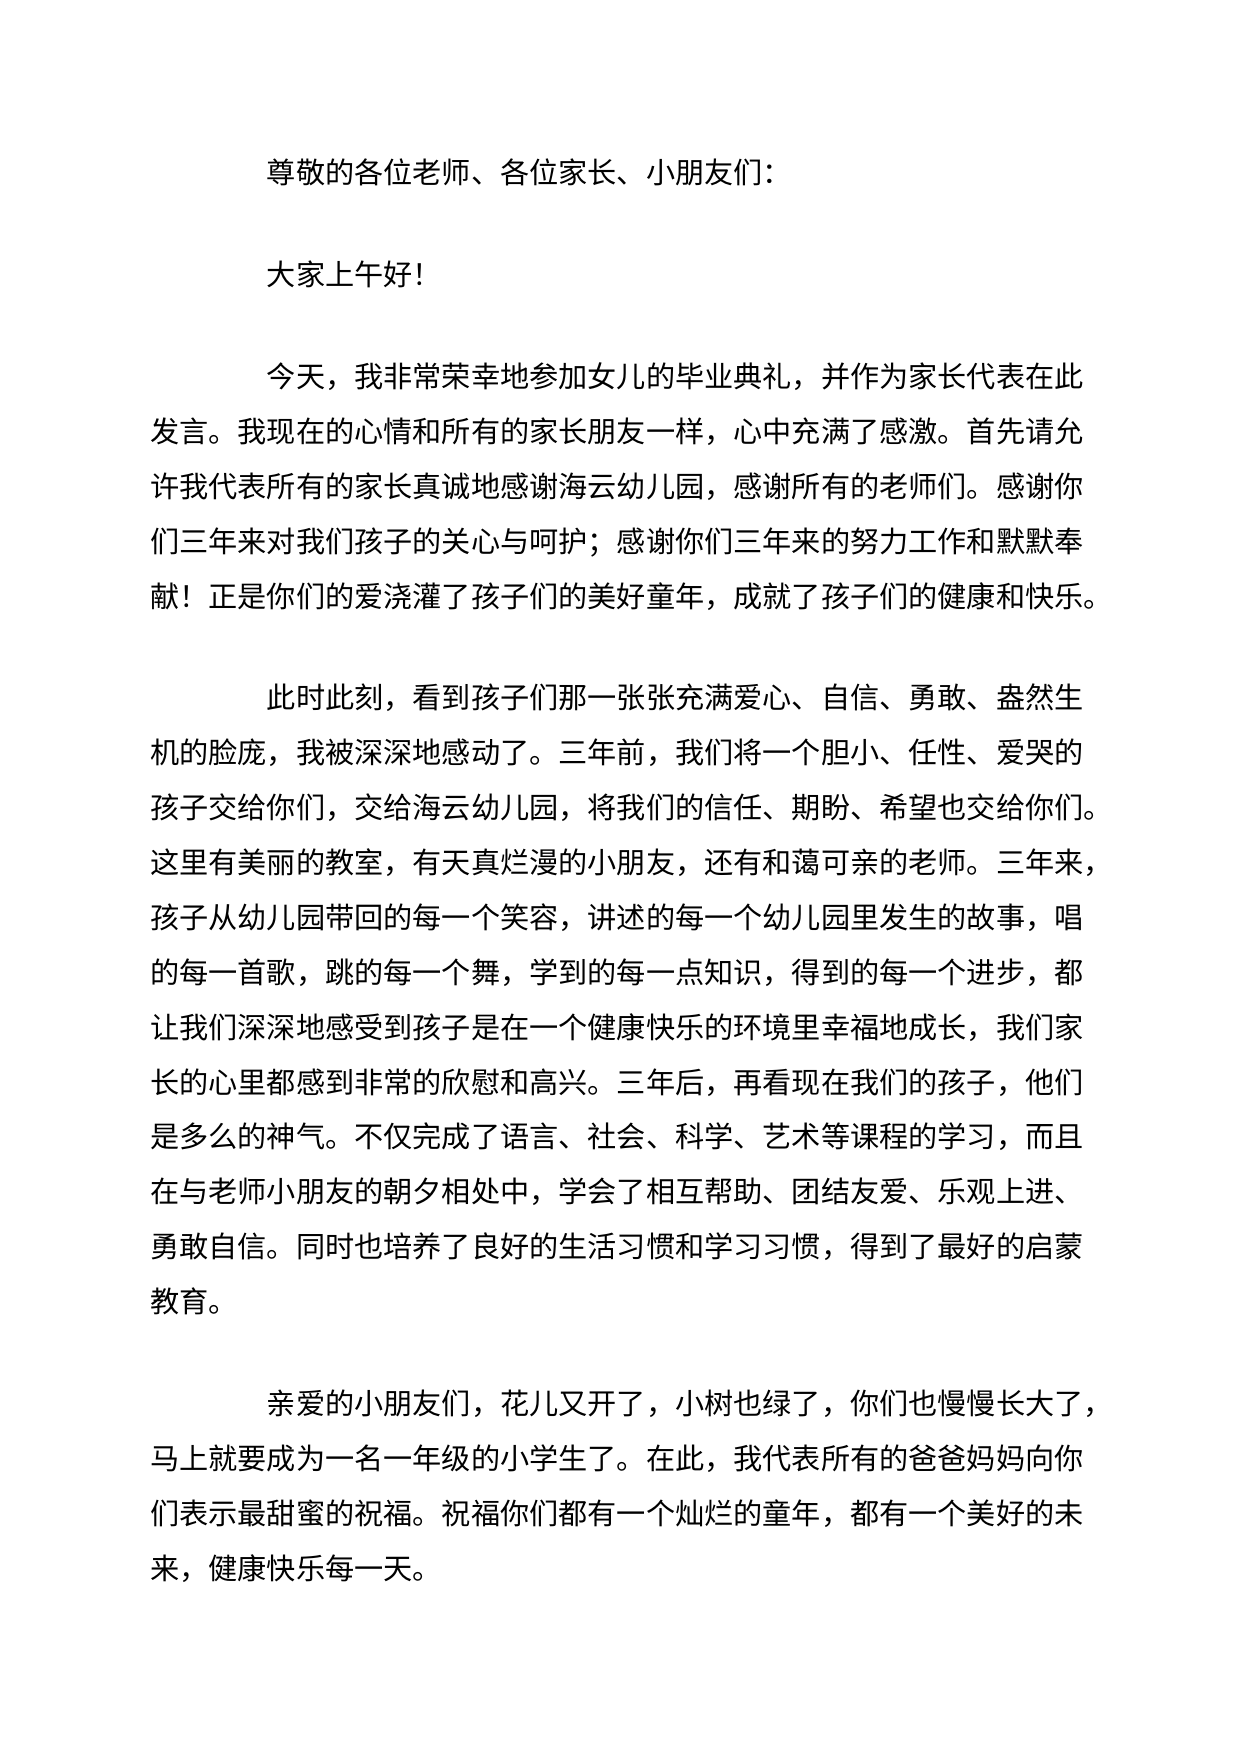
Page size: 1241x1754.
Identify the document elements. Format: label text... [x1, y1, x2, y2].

text 大家上午好！ [150, 252, 1090, 294]
text 尊敬的各位老师、各位家长、小朋友们： [150, 150, 1090, 192]
text 此时此刻，看到孩子们那一张张充满爱心、自信、勇敢、盎然生机的脸庞，我被深深地感动了。三年前，我们将一个胆小、任性、爱哭的孩子交给你们，交给海云幼儿园，将我们的信任、期盼、希望也交给你们。这里有美丽的教室，有天真烂漫的小朋友，还有和蔼可亲的老师。三年来，孩子从幼儿园带回的每一个笑容，讲述的每一个幼儿园里发生的故事，唱的每一首歌，跳的每一个舞，学到的每一点知识，得到的每一个进步，都让我们深深地感受到孩子是在一个健康快乐的环境里幸福地成长，我们家长的心里都感到非常的欣慰和高兴。三年后，再看现在我们的孩子，他们是多么的神气。不仅完成了语言、社会、科学、艺术等课程的学习，而且在与老师小朋友的朝夕相处中，学会了相互帮助、团结友爱、乐观上进、勇敢自信。同时也培养了良好的生活习惯和学习习惯，得到了最好的启蒙教育。 [150, 675, 1090, 1321]
text 今天，我非常荣幸地参加女儿的毕业典礼，并作为家长代表在此发言。我现在的心情和所有的家长朋友一样，心中充满了感激。首先请允许我代表所有的家长真诚地感谢海云幼儿园，感谢所有的老师们。感谢你们三年来对我们孩子的关心与呵护；感谢你们三年来的努力工作和默默奉献！正是你们的爱浇灌了孩子们的美好童年，成就了孩子们的健康和快乐。 [150, 353, 1090, 615]
text 亲爱的小朋友们，花儿又开了，小树也绿了，你们也慢慢长大了，马上就要成为一名一年级的小学生了。在此，我代表所有的爸爸妈妈向你们表示最甜蜜的祝福。祝福你们都有一个灿烂的童年，都有一个美好的未来，健康快乐每一天。 [150, 1381, 1090, 1587]
